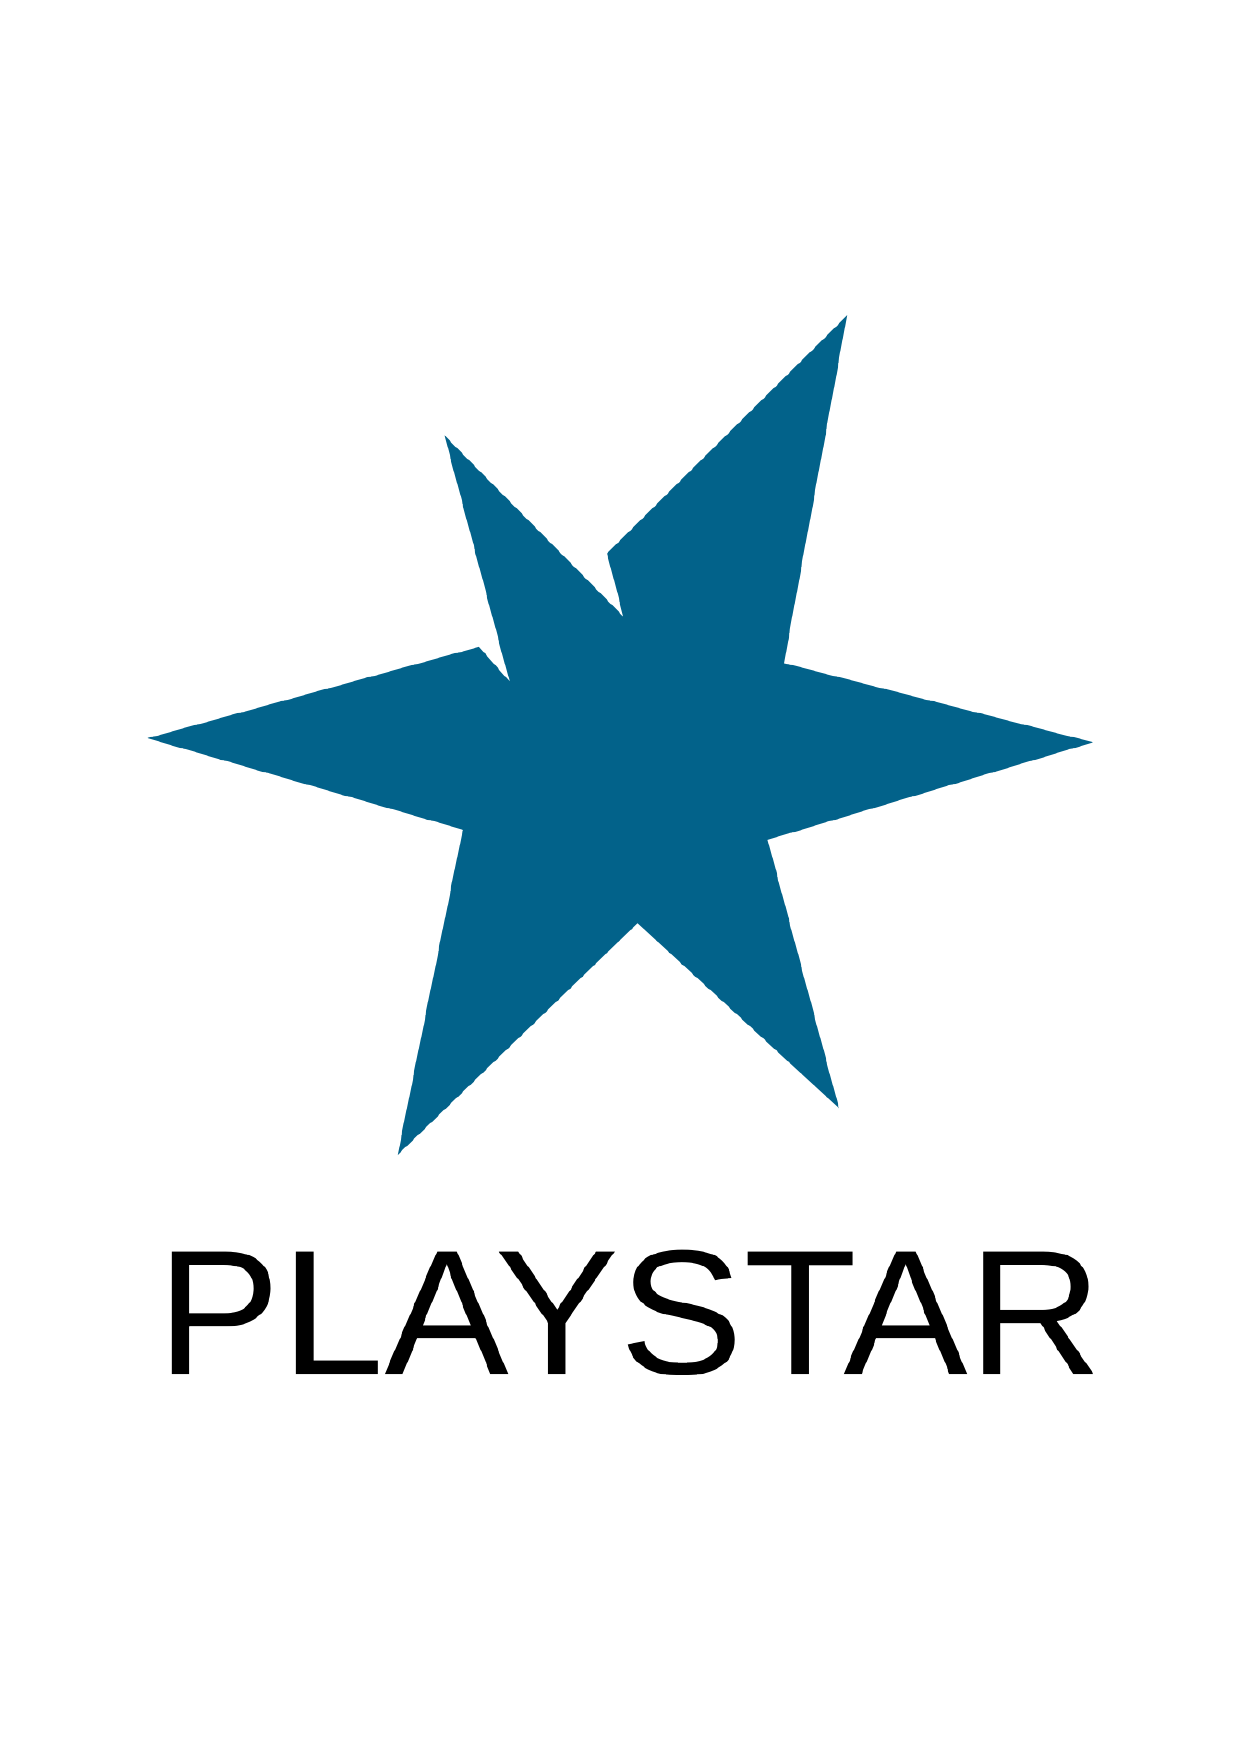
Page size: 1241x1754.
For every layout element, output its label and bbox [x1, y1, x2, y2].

picture [147, 315, 1093, 1375]
